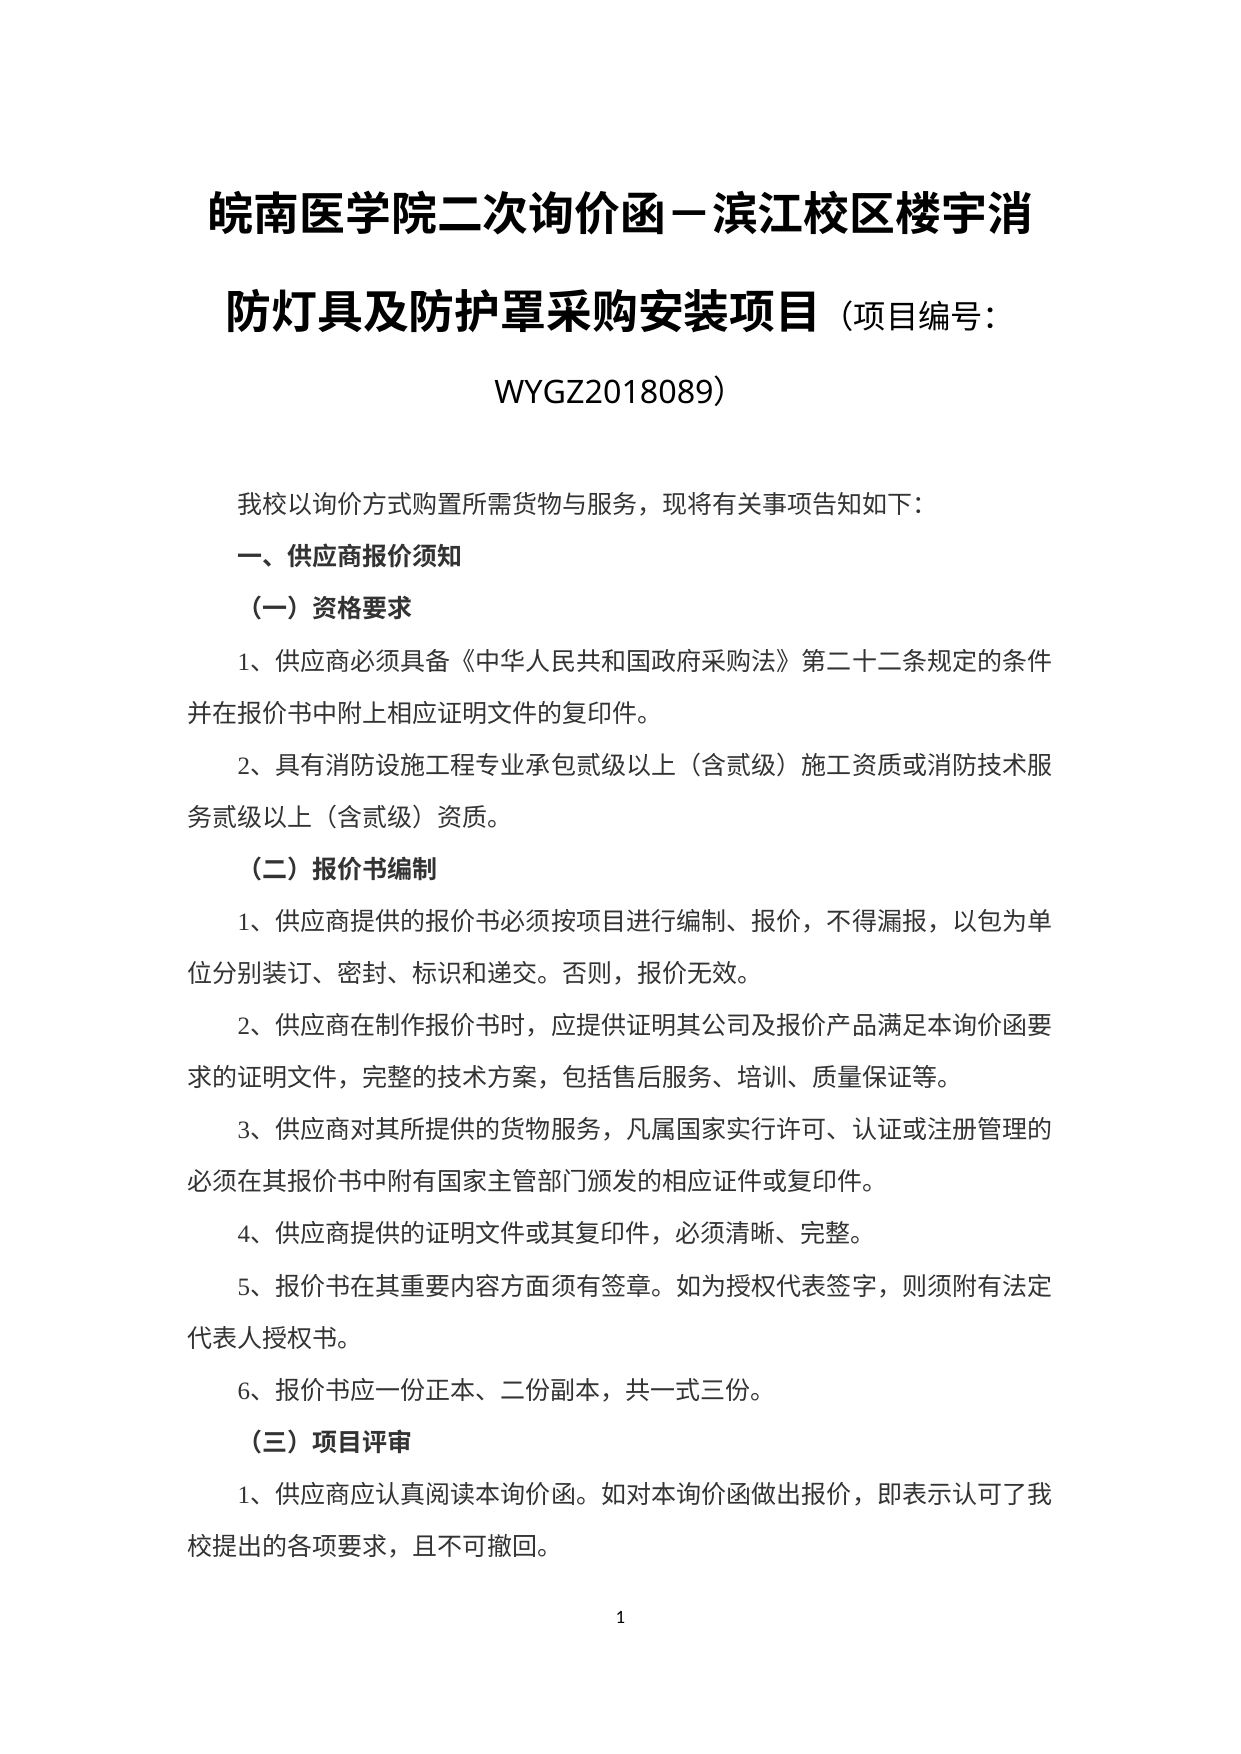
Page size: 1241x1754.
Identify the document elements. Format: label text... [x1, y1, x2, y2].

text 1、供应商必须具备《中华人民共和国政府采购法》第二十二条规定的条件，并在报价书中附上相应证明文件的复印件。 [187, 628, 1053, 732]
text 1、供应商应认真阅读本询价函。如对本询价函做出报价，即表示认可了我校提出的各项要求，且不可撤回。 [187, 1462, 1053, 1566]
text （一）资格要求 [187, 576, 1053, 628]
text 一、供应商报价须知 [187, 524, 1053, 576]
text 1、供应商提供的报价书必须按项目进行编制、报价，不得漏报，以包为单位分别装订、密封、标识和递交。否则，报价无效。 [187, 889, 1053, 993]
text 5、报价书在其重要内容方面须有签章。如为授权代表签字，则须附有法定代表人授权书。 [187, 1253, 1053, 1357]
text （三）项目评审 [187, 1409, 1053, 1462]
text 6、报价书应一份正本、二份副本，共一式三份。 [187, 1357, 1053, 1409]
text 2、供应商在制作报价书时，应提供证明其公司及报价产品满足本询价函要求的证明文件，完整的技术方案，包括售后服务、培训、质量保证等。 [187, 993, 1053, 1097]
text 皖南医学院二次询价函－滨江校区楼宇消防灯具及防护罩采购安装项目（项目编号：WYGZ2018089） [187, 162, 1053, 422]
text 2、具有消防设施工程专业承包贰级以上（含贰级）施工资质或消防技术服务贰级以上（含贰级）资质。 [187, 732, 1053, 837]
text 4、供应商提供的证明文件或其复印件，必须清晰、完整。 [187, 1201, 1053, 1253]
text 3、供应商对其所提供的货物服务，凡属国家实行许可、认证或注册管理的，必须在其报价书中附有国家主管部门颁发的相应证件或复印件。 [187, 1097, 1053, 1201]
text 我校以询价方式购置所需货物与服务，现将有关事项告知如下： [187, 472, 1053, 524]
text （二）报价书编制 [187, 837, 1053, 889]
